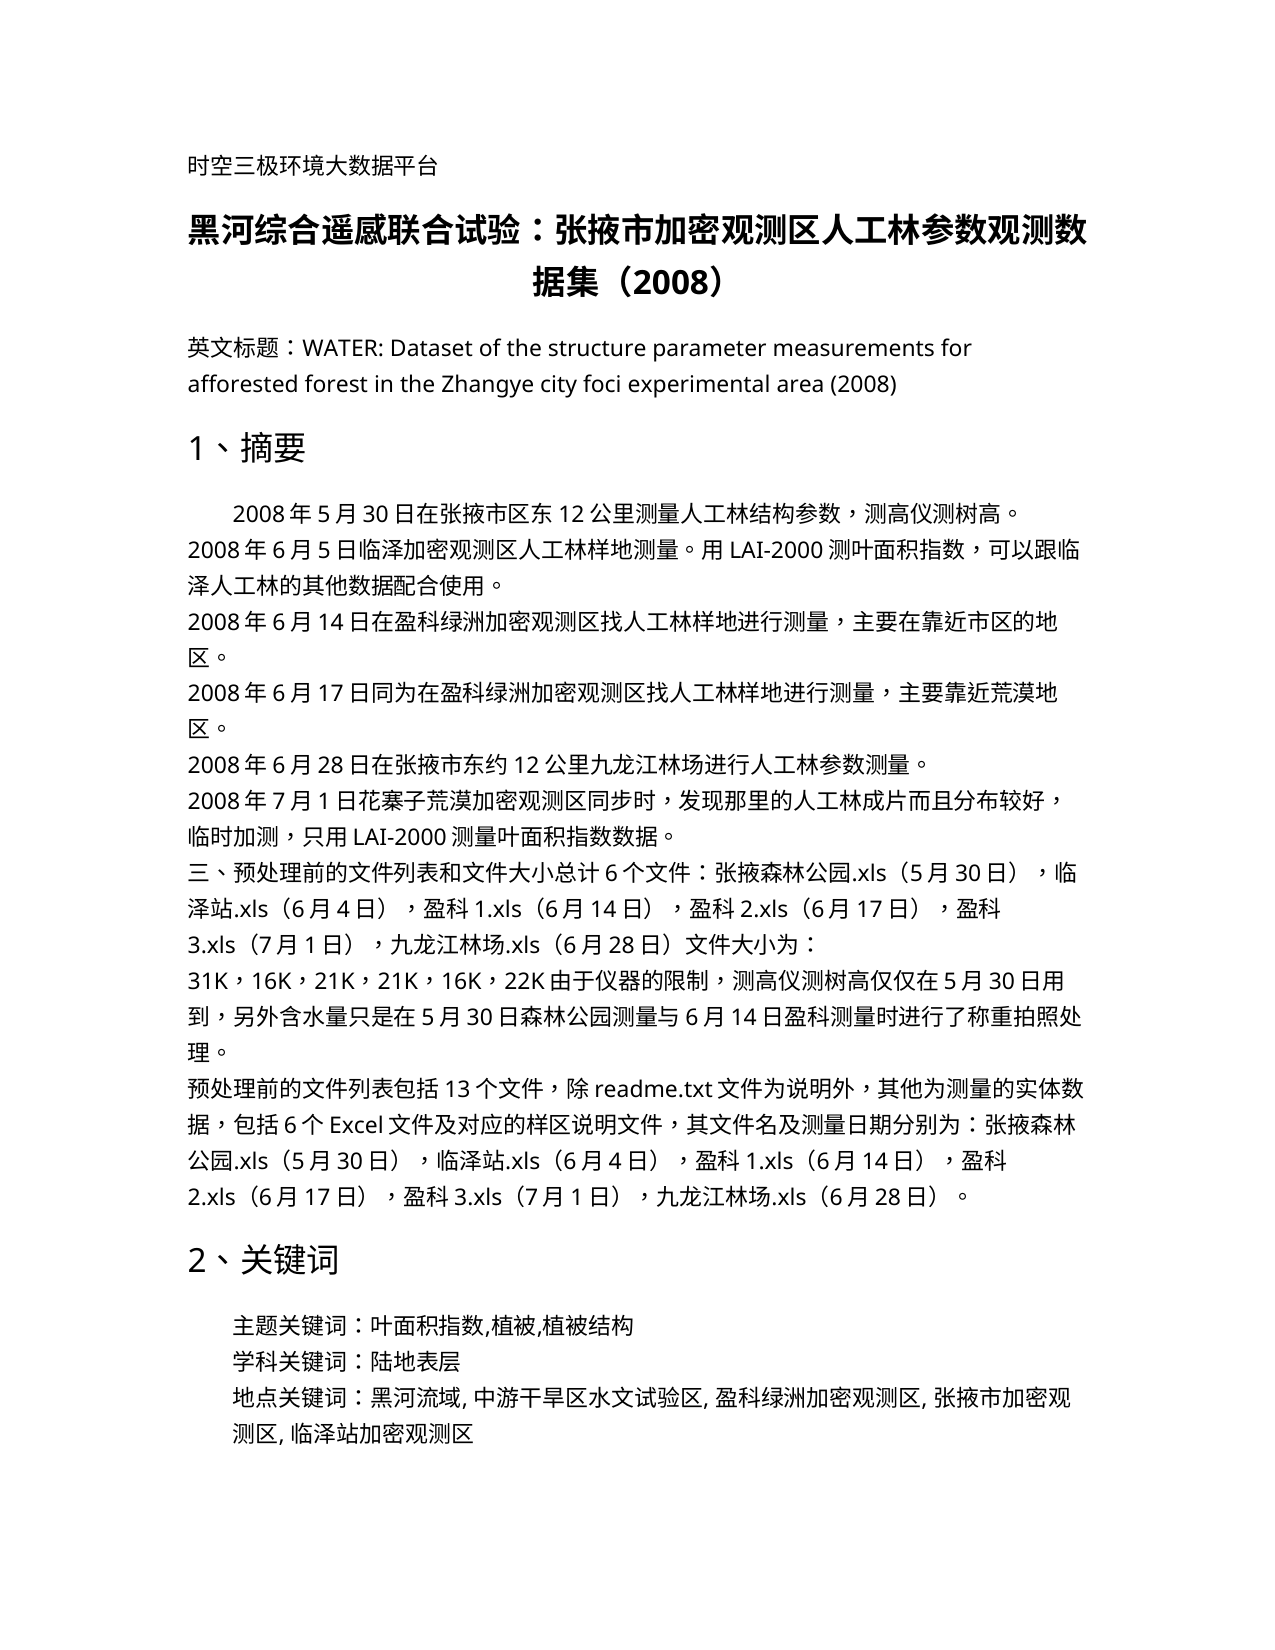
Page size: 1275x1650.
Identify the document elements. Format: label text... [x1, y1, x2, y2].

text 2008年5月30日在张掖市区东12公里测量人工林结构参数，测高仪测树高。 2008年6月5日临泽加密观测区人工林样地测量。用LAI-2000测叶面积指数，可以跟临泽人工林的其他数据配合使用。 2008年6月14日在盈科绿洲加密观测区找人工林样地进行测量，主要在靠近市区的地区。 2008年6月17日同为在盈科绿洲加密观测区找人工林样地进行测量，主要靠近荒漠地区。 2008年6月28日在张掖市东约12公里九龙江林场进行人工林参数测量。 2008年7月1日花寨子荒漠加密观测区同步时，发现那里的人工林成片而且分布较好，临时加测，只用LAI-2000测量叶面积指数数据。 三、预处理前的文件列表和文件大小总计6个文件：张掖森林公园.xls（5月30日），临泽站.xls（6月4日），盈科1.xls（6月14日），盈科2.xls（6月17日），盈科3.xls（7月1日），九龙江林场.xls（6月28日）文件大小为：31K，16K，21K，21K，16K，22K由于仪器的限制，测高仪测树高仅仅在5月30日用到，另外含水量只是在5月30日森林公园测量与6月14日盈科测量时进行了称重拍照处理。 预处理前的文件列表包括13个文件，除readme.txt文件为说明外，其他为测量的实体数据，包括6个Excel文件及对应的样区说明文件，其文件名及测量日期分别为：张掖森林公园.xls（5月30日），临泽站.xls（6月4日），盈科1.xls（6月14日），盈科2.xls（6月17日），盈科3.xls（7月1日），九龙江林场.xls（6月28日）。 [187, 498, 1087, 1212]
text 英文标题：WATER: Dataset of the structure parameter measurements for afforested forest in the Zhangye city foci experimental area (2008) [187, 332, 1087, 399]
text 2、关键词 [187, 1237, 1087, 1283]
text 黑河综合遥感联合试验：张掖市加密观测区人工林参数观测数据集（2008） [187, 207, 1087, 304]
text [232, 1310, 1087, 1449]
text 1、摘要 [187, 425, 1087, 470]
text 时空三极环境大数据平台 [187, 150, 1087, 181]
